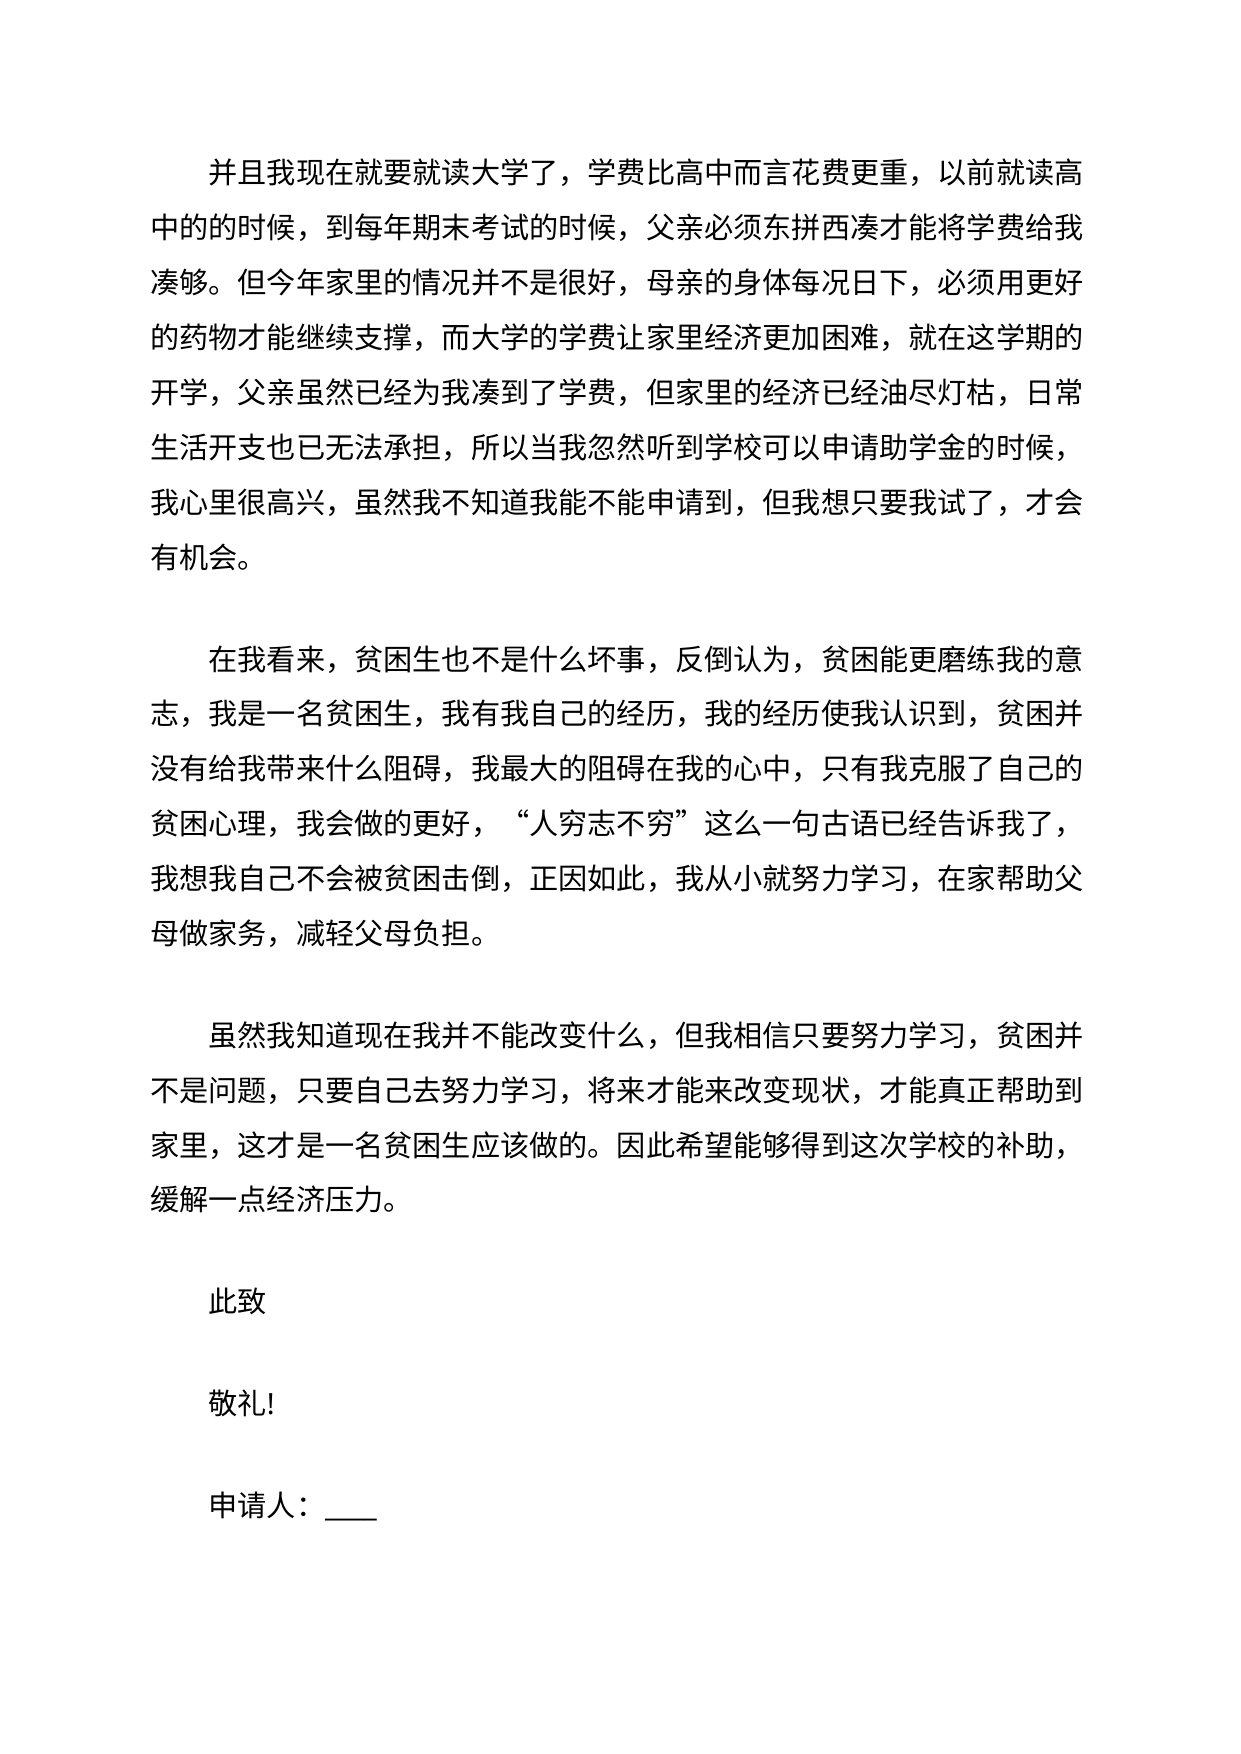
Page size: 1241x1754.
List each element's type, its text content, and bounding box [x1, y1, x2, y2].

text 在我看来，贫困生也不是什么坏事，反倒认为，贫困能更磨练我的意志，我是一名贫困生，我有我自己的经历，我的经历使我认识到，贫困并没有给我带来什么阻碍，我最大的阻碍在我的心中，只有我克服了自己的贫困心理，我会做的更好，“人穷志不穷”这么一句古语已经告诉我了，我想我自己不会被贫困击倒，正因如此，我从小就努力学习，在家帮助父母做家务，减轻父母负担。 [150, 636, 1090, 953]
text 并且我现在就要就读大学了，学费比高中而言花费更重，以前就读高中的的时候，到每年期末考试的时候，父亲必须东拼西凑才能将学费给我凑够。但今年家里的情况并不是很好，母亲的身体每况日下，必须用更好的药物才能继续支撑，而大学的学费让家里经济更加困难，就在这学期的开学，父亲虽然已经为我凑到了学费，但家里的经济已经油尽灯枯，日常生活开支也已无法承担，所以当我忽然听到学校可以申请助学金的时候，我心里很高兴，虽然我不知道我能不能申请到，但我想只要我试了，才会有机会。 [150, 150, 1090, 577]
text 敬礼! [150, 1381, 1090, 1423]
text 此致 [150, 1279, 1090, 1321]
text 申请人：____ [150, 1482, 1090, 1525]
text 虽然我知道现在我并不能改变什么，但我相信只要努力学习，贫困并不是问题，只要自己去努力学习，将来才能来改变现状，才能真正帮助到家里，这才是一名贫困生应该做的。因此希望能够得到这次学校的补助，缓解一点经济压力。 [150, 1012, 1090, 1219]
